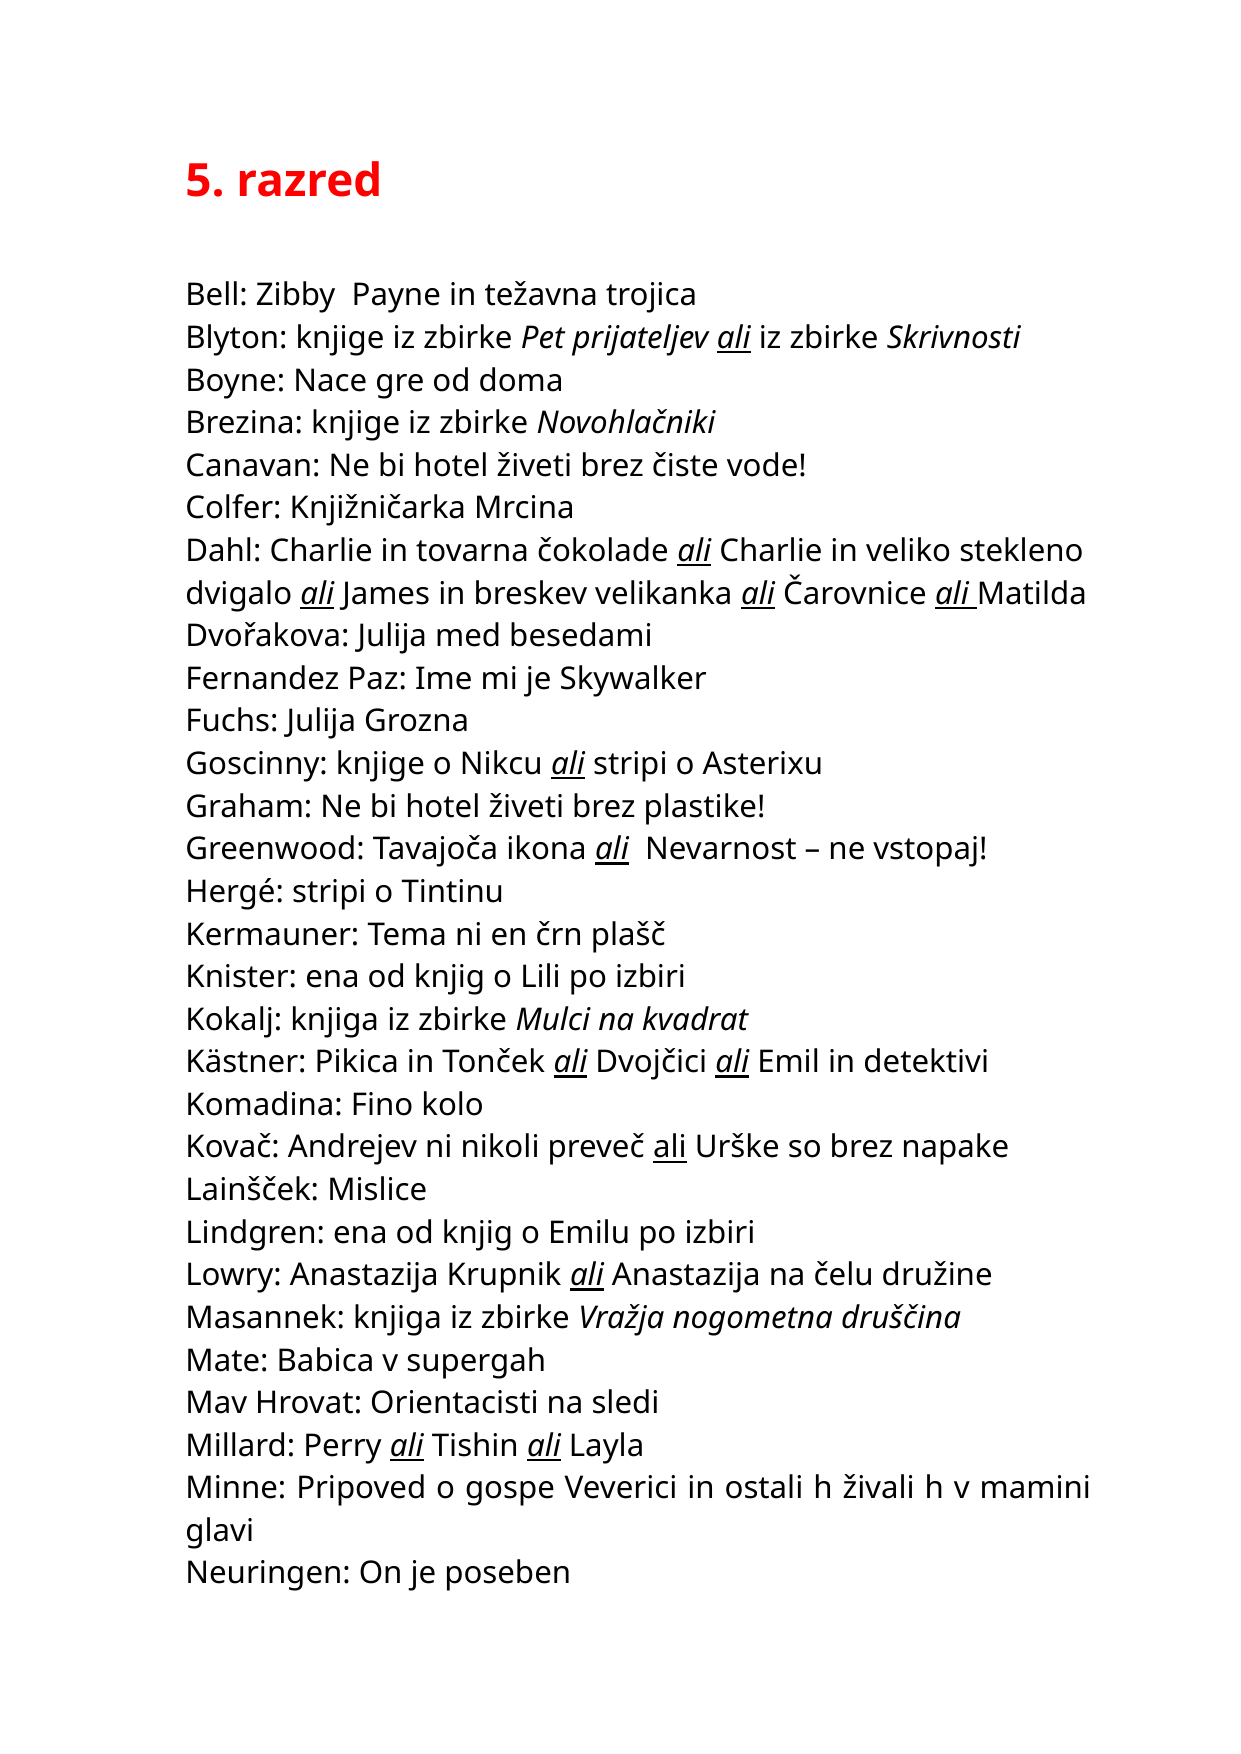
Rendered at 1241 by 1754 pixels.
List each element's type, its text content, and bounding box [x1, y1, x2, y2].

text Dahl: Charlie in tovarna čokolade ali Charlie in veliko stekleno dvigalo ali James in breskev velikanka ali Čarovnice ali Matilda [185, 528, 1093, 613]
text Masannek: knjiga iz zbirke Vražja nogometna druščina [185, 1295, 1093, 1337]
text Greenwood: Tavajoča ikona ali Nevarnost – ne vstopaj! [185, 826, 1093, 869]
text Minne: Pripoved o gospe Veverici in ostali h živali h v mamini glavi [185, 1465, 1093, 1551]
text Millard: Perry ali Tishin ali Layla [185, 1423, 1093, 1465]
text Kermauner: Tema ni en črn plašč [185, 911, 1093, 954]
text Mav Hrovat: Orientacisti na sledi [185, 1380, 1093, 1423]
text Kovač: Andrejev ni nikoli preveč ali Urške so brez napake [185, 1124, 1093, 1167]
text Lainšček: Mislice [185, 1167, 1093, 1210]
text Knister: ena od knjig o Lili po izbiri [185, 954, 1093, 997]
text Fernandez Paz: Ime mi je Skywalker [185, 656, 1093, 698]
text Dvořakova: Julija med besedami [185, 613, 1093, 656]
text Lindgren: ena od knjig o Emilu po izbiri [185, 1210, 1093, 1252]
text Neuringen: On je poseben [185, 1551, 1093, 1593]
text Canavan: Ne bi hotel živeti brez čiste vode! [185, 443, 1093, 485]
text Mate: Babica v supergah [185, 1337, 1093, 1380]
text Graham: Ne bi hotel živeti brez plastike! [185, 784, 1093, 826]
text Blyton: knjige iz zbirke Pet prijateljev ali iz zbirke Skrivnosti [185, 315, 1093, 358]
text Bell: Zibby Payne in težavna trojica [185, 272, 1093, 315]
text Kästner: Pikica in Tonček ali Dvojčici ali Emil in detektivi [185, 1039, 1093, 1082]
text Kokalj: knjiga iz zbirke Mulci na kvadrat [185, 997, 1093, 1039]
text 5. razred [185, 148, 1093, 210]
text Komadina: Fino kolo [185, 1082, 1093, 1124]
text Colfer: Knjižničarka Mrcina [185, 485, 1093, 528]
text Lowry: Anastazija Krupnik ali Anastazija na čelu družine [185, 1252, 1093, 1295]
text Goscinny: knjige o Nikcu ali stripi o Asterixu [185, 741, 1093, 784]
text Hergé: stripi o Tintinu [185, 869, 1093, 911]
text Fuchs: Julija Grozna [185, 698, 1093, 741]
text Brezina: knjige iz zbirke Novohlačniki [185, 400, 1093, 443]
text Boyne: Nace gre od doma [185, 358, 1093, 400]
